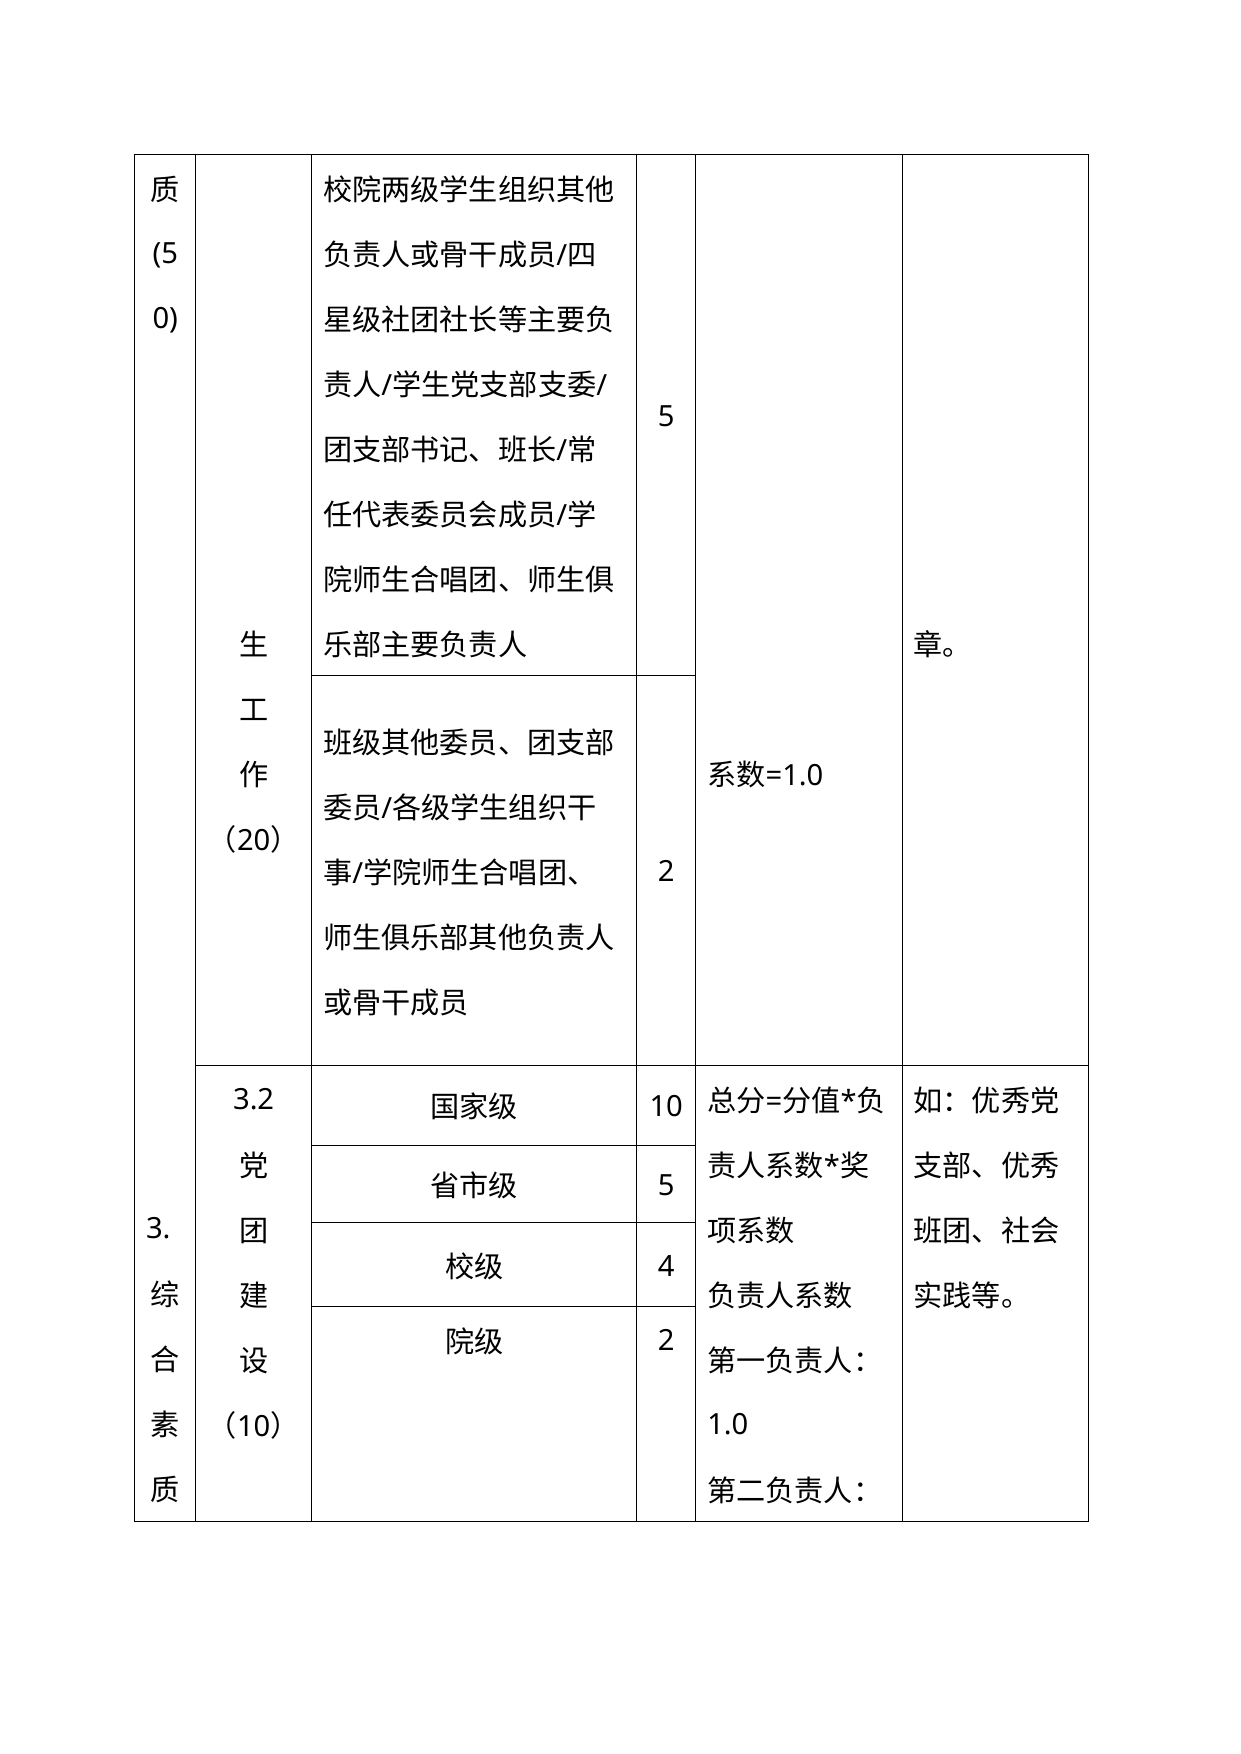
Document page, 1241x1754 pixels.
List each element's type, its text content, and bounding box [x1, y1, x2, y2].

table_cell 4 [637, 1223, 695, 1306]
table_cell 总分=分值*负责人系数*奖项系数 负责人系数 第一负责人：1.0 第二负责人：0.5 其它成员：0.2 奖项系数 一等奖系数：1.0 二等奖系数：0.8 三等奖系数：0.5 [696, 1066, 902, 1521]
table_cell 如：优秀党支部、优秀班团、社会实践等。 [903, 1066, 1088, 1521]
table_cell 国家级 [312, 1066, 636, 1144]
table_cell 5 [637, 155, 695, 675]
table_cell 班级其他委员、团支部委员/各级学生组织干事/学院师生合唱团、师生俱乐部其他负责人或骨干成员 [312, 676, 636, 1065]
table_cell 省市级 [312, 1146, 636, 1222]
table_cell 2 [637, 1307, 695, 1521]
table_cell 5 [637, 1146, 695, 1222]
table_cell 校院两级学生组织其他负责人或骨干成员/四星级社团社长等主要负责人/学生党支部支委/团支部书记、班长/常任代表委员会成员/学院师生合唱团、师生俱乐部主要负责人 [312, 155, 636, 675]
table_cell 3.2 党 团 建 设 （10） [196, 1066, 311, 1521]
table_cell 2 [637, 676, 695, 1065]
table_cell 10 [637, 1066, 695, 1144]
table_cell 院级 [312, 1307, 636, 1521]
table_cell 校级 [312, 1223, 636, 1306]
